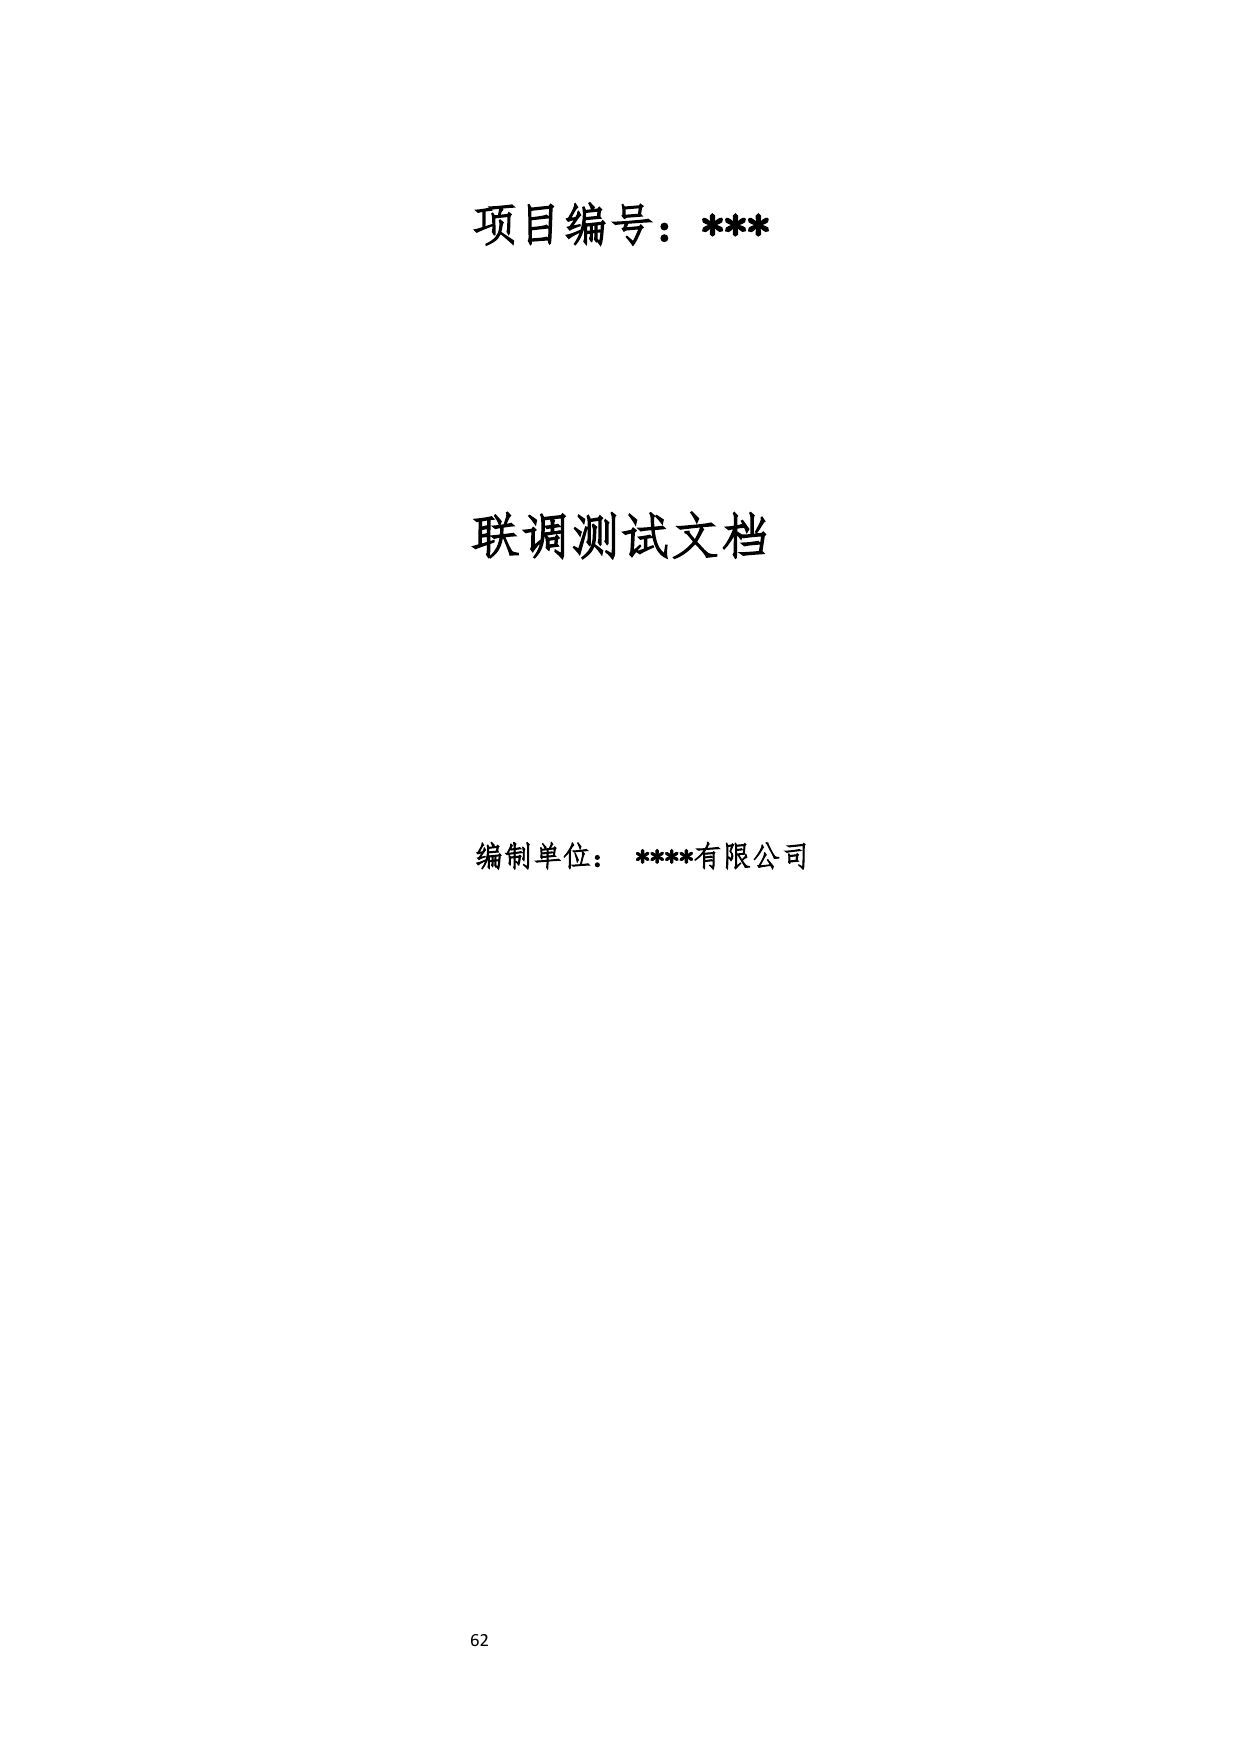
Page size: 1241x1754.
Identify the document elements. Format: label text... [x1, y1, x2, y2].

text 项目编号：*** [112, 194, 1128, 247]
text 编制单位： ****有限公司 [112, 821, 1128, 886]
text 联调测试文档 [112, 499, 1128, 564]
